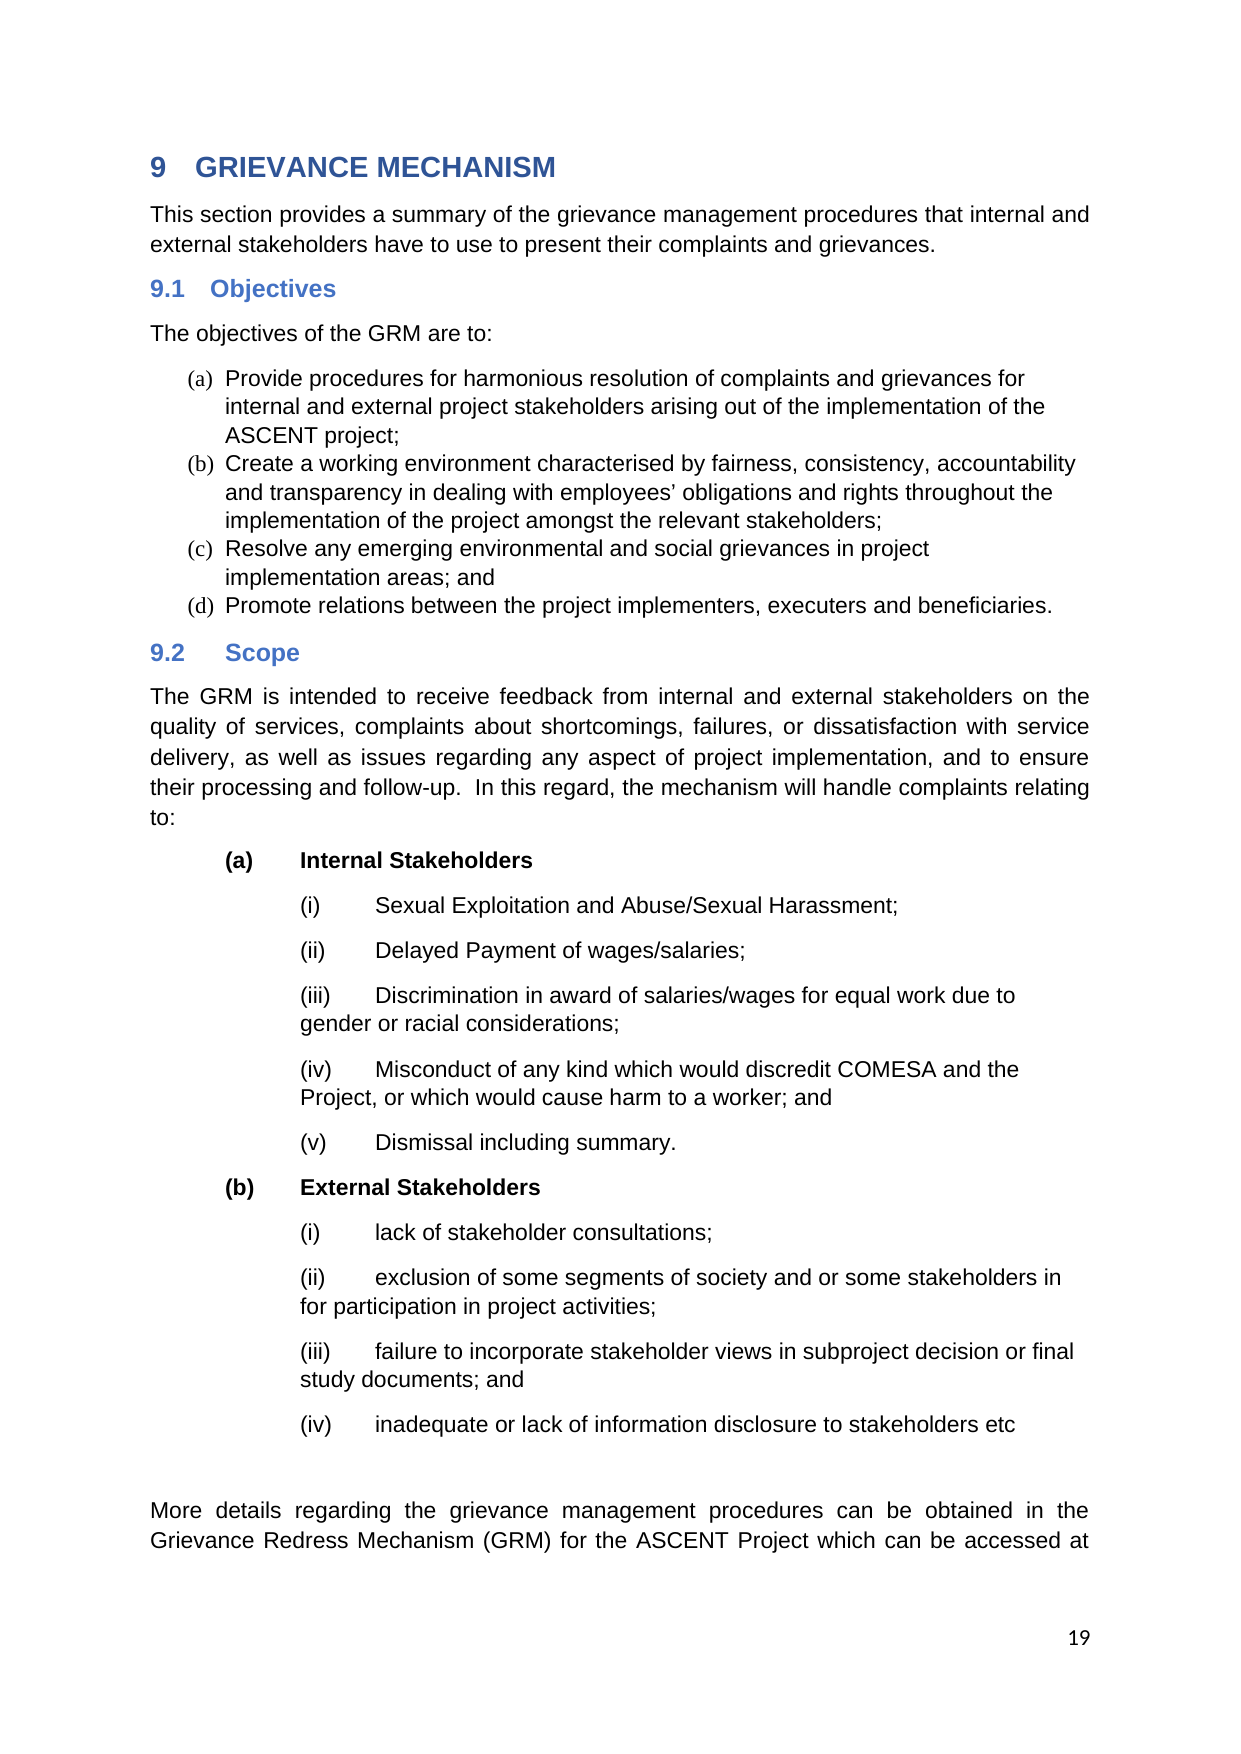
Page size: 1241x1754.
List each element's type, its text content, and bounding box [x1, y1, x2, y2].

text (iv) Misconduct of any kind which would discredit COMESA and the Project, or which would cause harm to a worker; and [300, 1056, 1090, 1110]
subtitle GRIEVANCE MECHANISM [150, 150, 1090, 183]
text (ii) Delayed Payment of wages/salaries; [300, 937, 1090, 963]
text (a) Internal Stakeholders [225, 847, 1090, 873]
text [150, 1497, 1090, 1553]
text (iii) failure to incorporate stakeholder views in subproject decision or final study documents; and [300, 1338, 1090, 1393]
list Create a working environment characterised by fairness, consistency, accountability and transparency in dealing with employees’ obligations and rights throughout the implementation of the project amongst the relevant stakeholders; [187, 450, 1090, 533]
text This section provides a summary of the grievance management procedures that internal and external stakeholders have to use to present their complaints and grievances. [150, 201, 1090, 258]
subtitle Objectives [150, 274, 1090, 303]
text (i) lack of stakeholder consultations; [300, 1219, 1090, 1246]
list Provide procedures for harmonious resolution of complaints and grievances for internal and external project stakeholders arising out of the implementation of the ASCENT project; [187, 364, 1090, 448]
subtitle Scope [150, 638, 1090, 666]
text (i) Sexual Exploitation and Abuse/Sexual Harassment; [300, 892, 1090, 918]
text (iv) inadequate or lack of information disclosure to stakeholders etc [300, 1411, 1090, 1438]
list Promote relations between the project implementers, executers and beneficiaries. [187, 592, 1090, 619]
text (v) Dismissal including summary. [300, 1129, 1090, 1155]
text (ii) exclusion of some segments of society and or some stakeholders in for participation in project activities; [300, 1264, 1090, 1319]
list Resolve any emerging environmental and social grievances in project implementation areas; and [187, 535, 1090, 590]
text (b) External Stakeholders [225, 1174, 1090, 1201]
text (iii) Discrimination in award of salaries/wages for equal work due to gender or racial considerations; [300, 982, 1090, 1037]
text The objectives of the GRM are to: [150, 319, 1090, 346]
text The GRM is intended to receive feedback from internal and external stakeholders on the quality of services, complaints about shortcomings, failures, or dissatisfaction with service delivery, as well as issues regarding any aspect of project implementation, and to ensure their processing and follow-up. In this regard, the mechanism will handle complaints relating to: [150, 683, 1090, 830]
